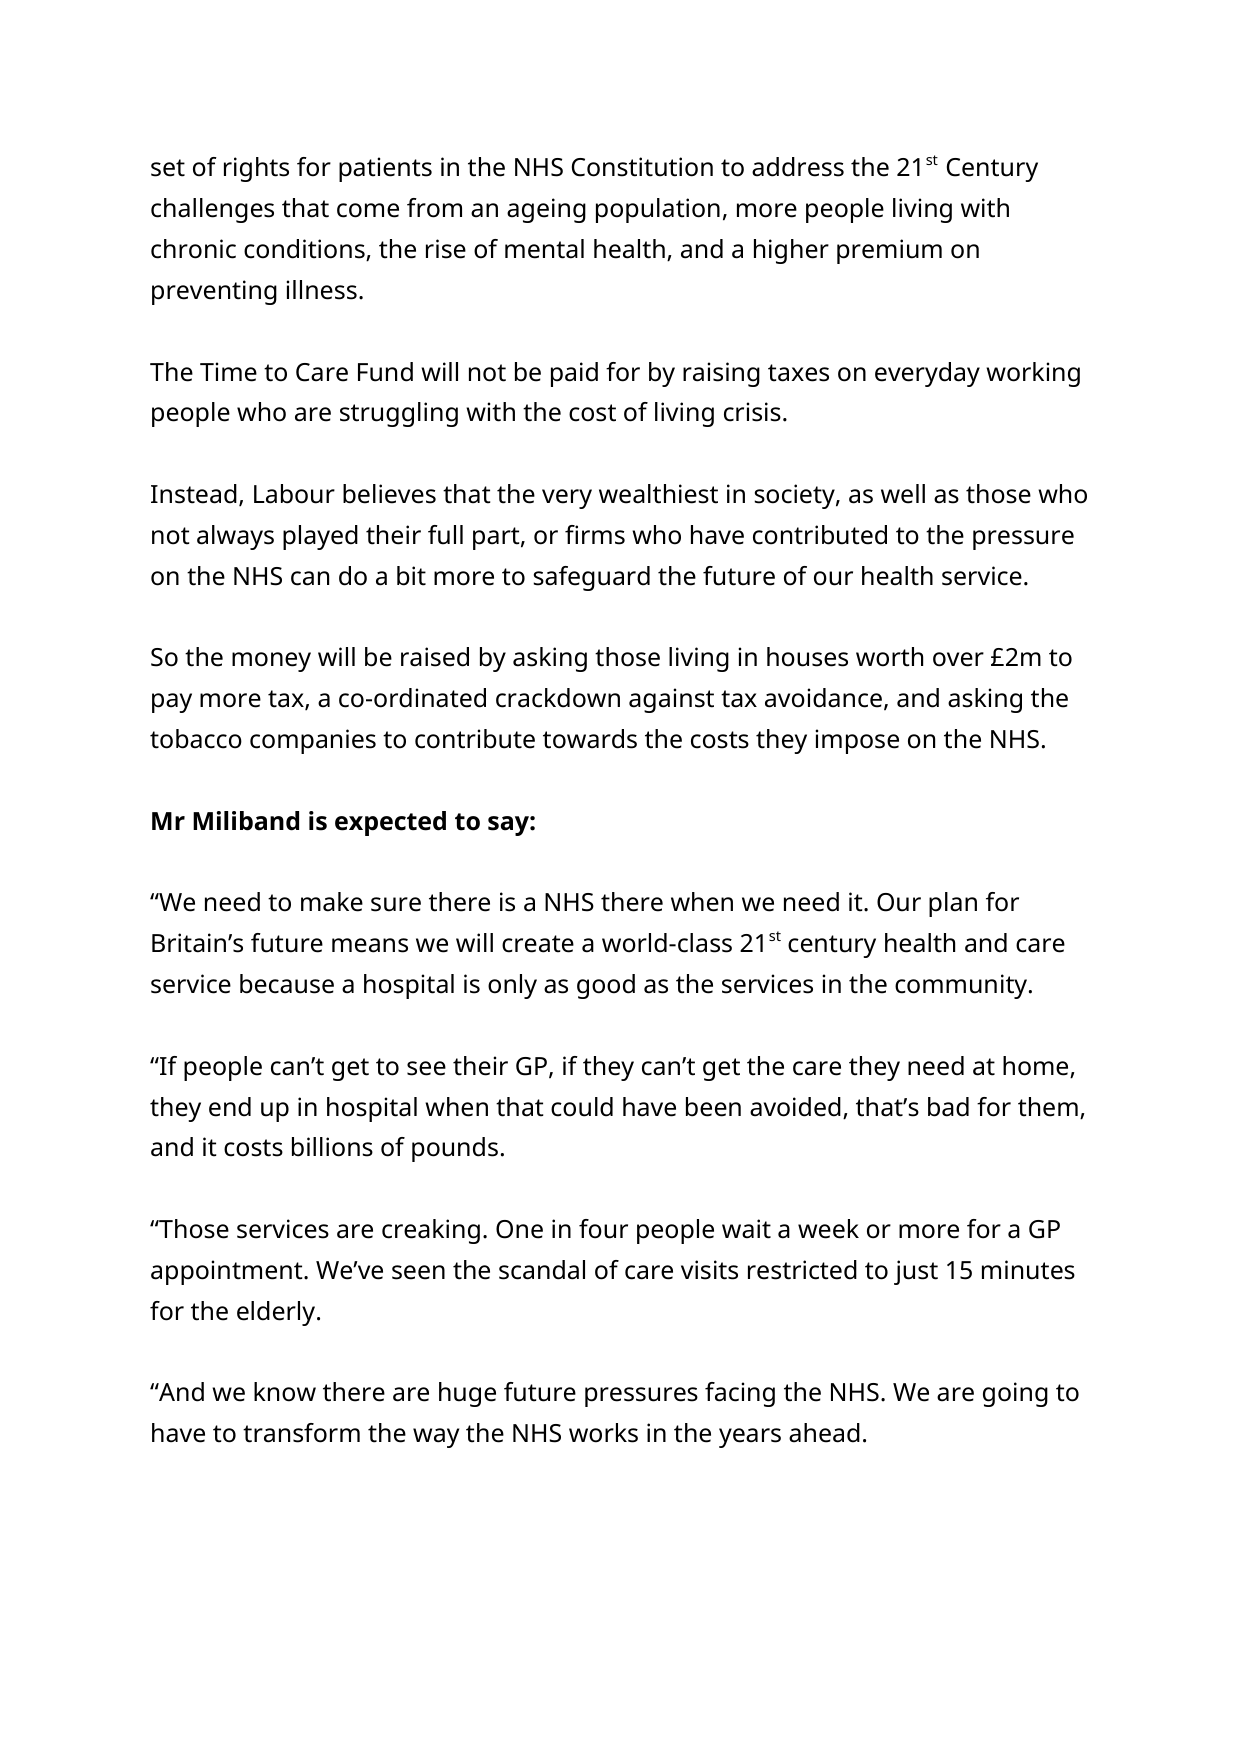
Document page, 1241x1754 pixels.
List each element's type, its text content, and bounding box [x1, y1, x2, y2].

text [150, 150, 1090, 307]
text “If people can’t get to see their GP, if they can’t get the care they need at home, they end up in hospital when that could have been avoided, that’s bad for them, and it costs billions of pounds. [150, 1048, 1090, 1164]
text The Time to Care Fund will not be paid for by raising taxes on everyday working people who are struggling with the cost of living crisis. Instead, Labour believes that the very wealthiest in society, as well as those who not always played their full part, or firms who have contributed to the pressure on the NHS can do a bit more to safeguard the future of our health service. So the money will be raised by asking those living in houses worth over £2m to pay more tax, a co-ordinated crackdown against tax avoidance, and asking the tobacco companies to contribute towards the costs they impose on the NHS. Mr Miliband is expected to say: [150, 354, 1090, 837]
text “We need to make sure there is a NHS there when we need it. Our plan for Britain’s future means we will create a world-class 21st century health and care service because a hospital is only as good as the services in the community. [150, 885, 1090, 1001]
text “Those services are creaking. One in four people wait a week or more for a GP appointment. We’ve seen the scandal of care visits restricted to just 15 minutes for the elderly. [150, 1212, 1090, 1327]
text “And we know there are huge future pressures facing the NHS. We are going to have to transform the way the NHS works in the years ahead. [150, 1375, 1090, 1450]
